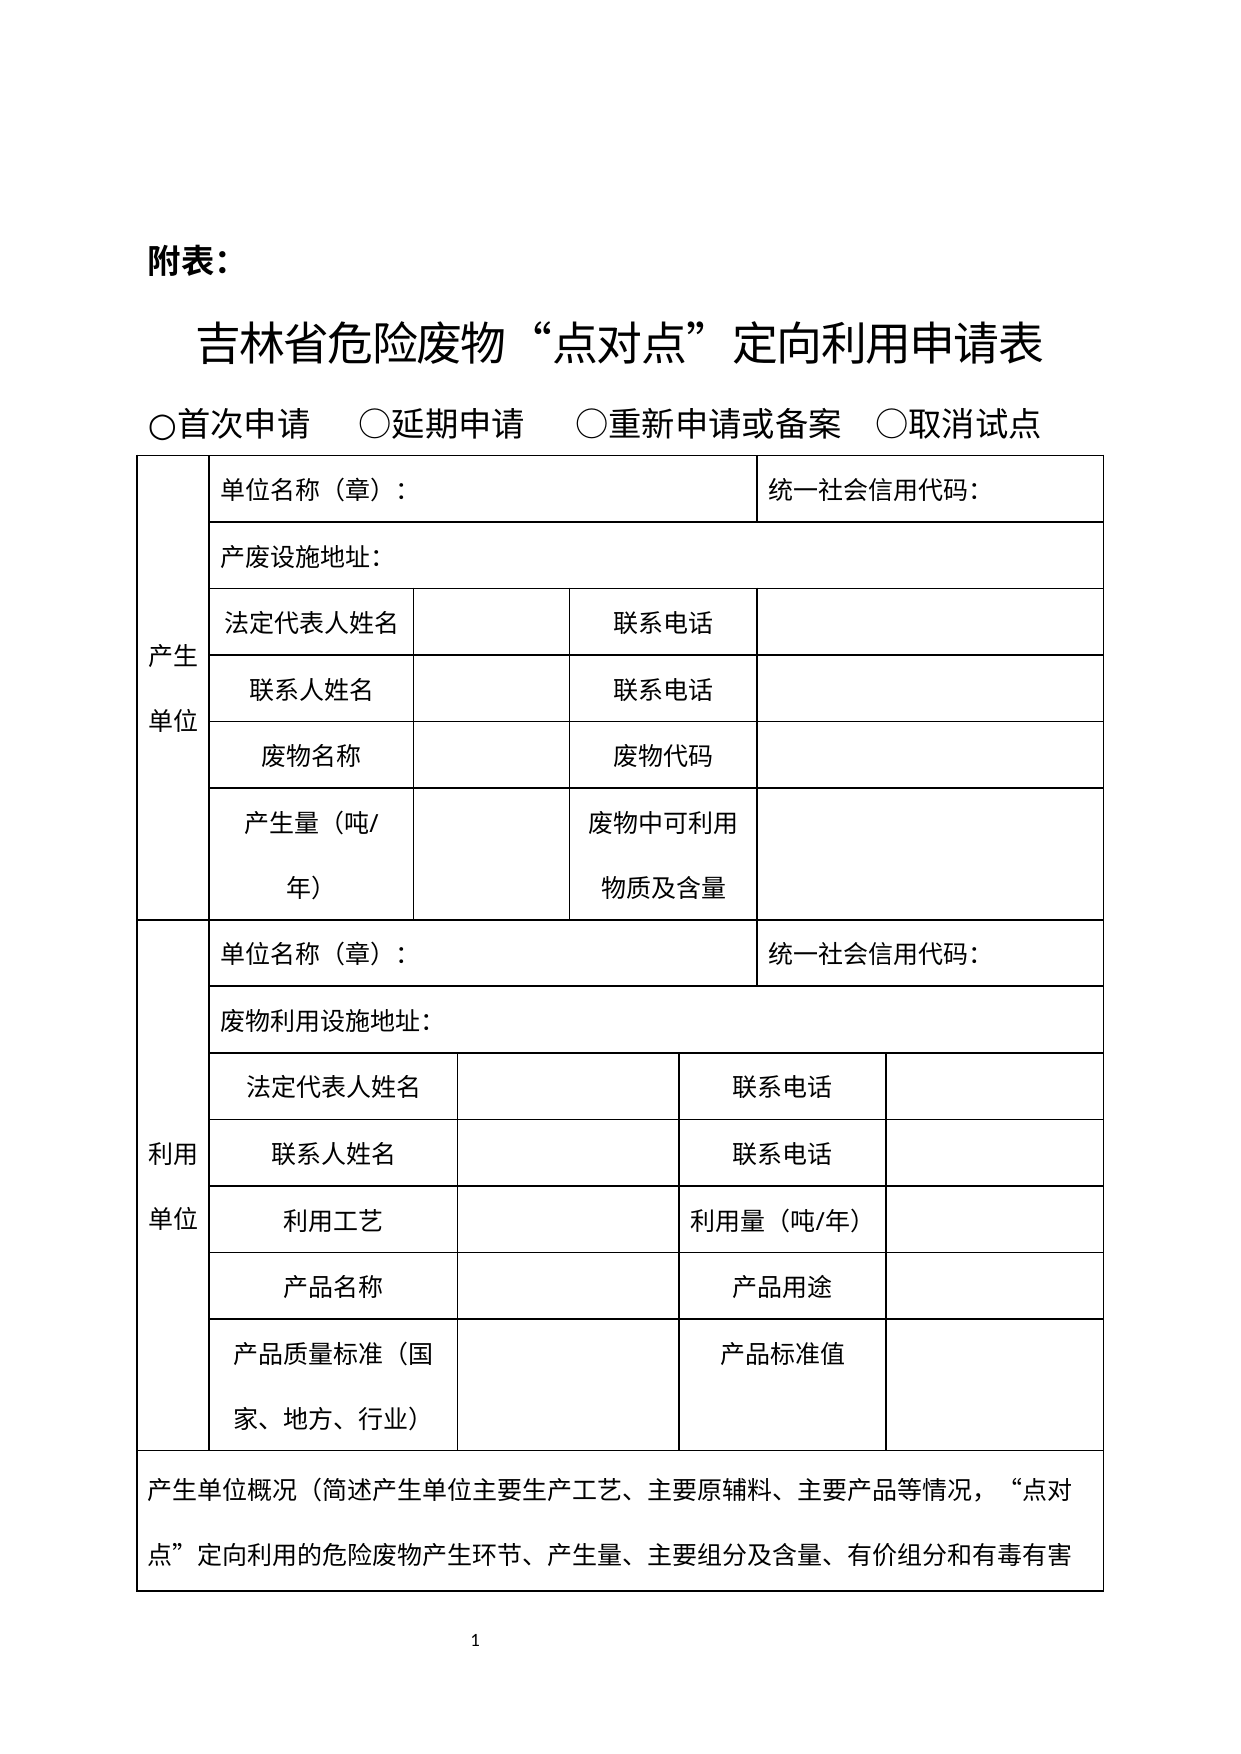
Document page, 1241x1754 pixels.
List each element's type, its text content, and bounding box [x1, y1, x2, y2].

text ○首次申请 ○延期申请 ○重新申请或备案 ○取消试点 [148, 389, 1092, 454]
text 附表： [148, 227, 1092, 292]
table_cell [758, 722, 1103, 787]
table_cell 单位名称（章）： [210, 921, 756, 985]
table_cell 产品标准值 [680, 1320, 885, 1450]
table_cell 产品名称 [210, 1253, 457, 1318]
table_cell 利用量（吨/年） [680, 1187, 885, 1252]
table_cell 废物代码 [570, 722, 756, 787]
table_cell 产生量（吨/年） [210, 789, 413, 919]
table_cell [138, 1451, 1103, 1590]
table_cell 联系人姓名 [210, 1120, 457, 1185]
table_cell [887, 1187, 1103, 1252]
table_cell [887, 1054, 1103, 1118]
table_cell [414, 789, 569, 919]
table_cell 联系电话 [570, 656, 756, 721]
table_cell 法定代表人姓名 [210, 589, 413, 654]
table_cell [758, 789, 1103, 919]
table_cell 产品质量标准（国家、地方、行业） [210, 1320, 457, 1450]
table_cell [458, 1320, 678, 1450]
table_cell 利用工艺 [210, 1187, 457, 1252]
table_cell 利用单位 [138, 921, 208, 1450]
table_cell 统一社会信用代码： [758, 921, 1103, 985]
table_cell [458, 1120, 678, 1185]
table_header 产生单位 [138, 456, 208, 919]
table_header 统一社会信用代码： [758, 456, 1103, 521]
table_cell [458, 1187, 678, 1252]
table_cell 联系电话 [680, 1054, 885, 1118]
table_cell [887, 1320, 1103, 1450]
table_cell [758, 589, 1103, 654]
table_cell 联系电话 [570, 589, 756, 654]
table_cell [414, 722, 569, 787]
table_cell [887, 1253, 1103, 1318]
table_cell [887, 1120, 1103, 1185]
table_cell 废物中可利用物质及含量 [570, 789, 756, 919]
table_cell 联系电话 [680, 1120, 885, 1185]
table_cell 废物利用设施地址： [210, 987, 1103, 1052]
table_cell [414, 656, 569, 721]
table_cell [458, 1054, 678, 1118]
table_cell [458, 1253, 678, 1318]
table_cell [758, 656, 1103, 721]
table_cell 联系人姓名 [210, 656, 413, 721]
text 吉林省危险废物“点对点”定向利用申请表 [148, 292, 1092, 389]
table_cell 产品用途 [680, 1253, 885, 1318]
table_header 单位名称（章）： [210, 456, 756, 521]
table_cell 废物名称 [210, 722, 413, 787]
table_cell [414, 589, 569, 654]
table_cell 法定代表人姓名 [210, 1054, 457, 1118]
table_cell 产废设施地址： [210, 523, 1103, 588]
